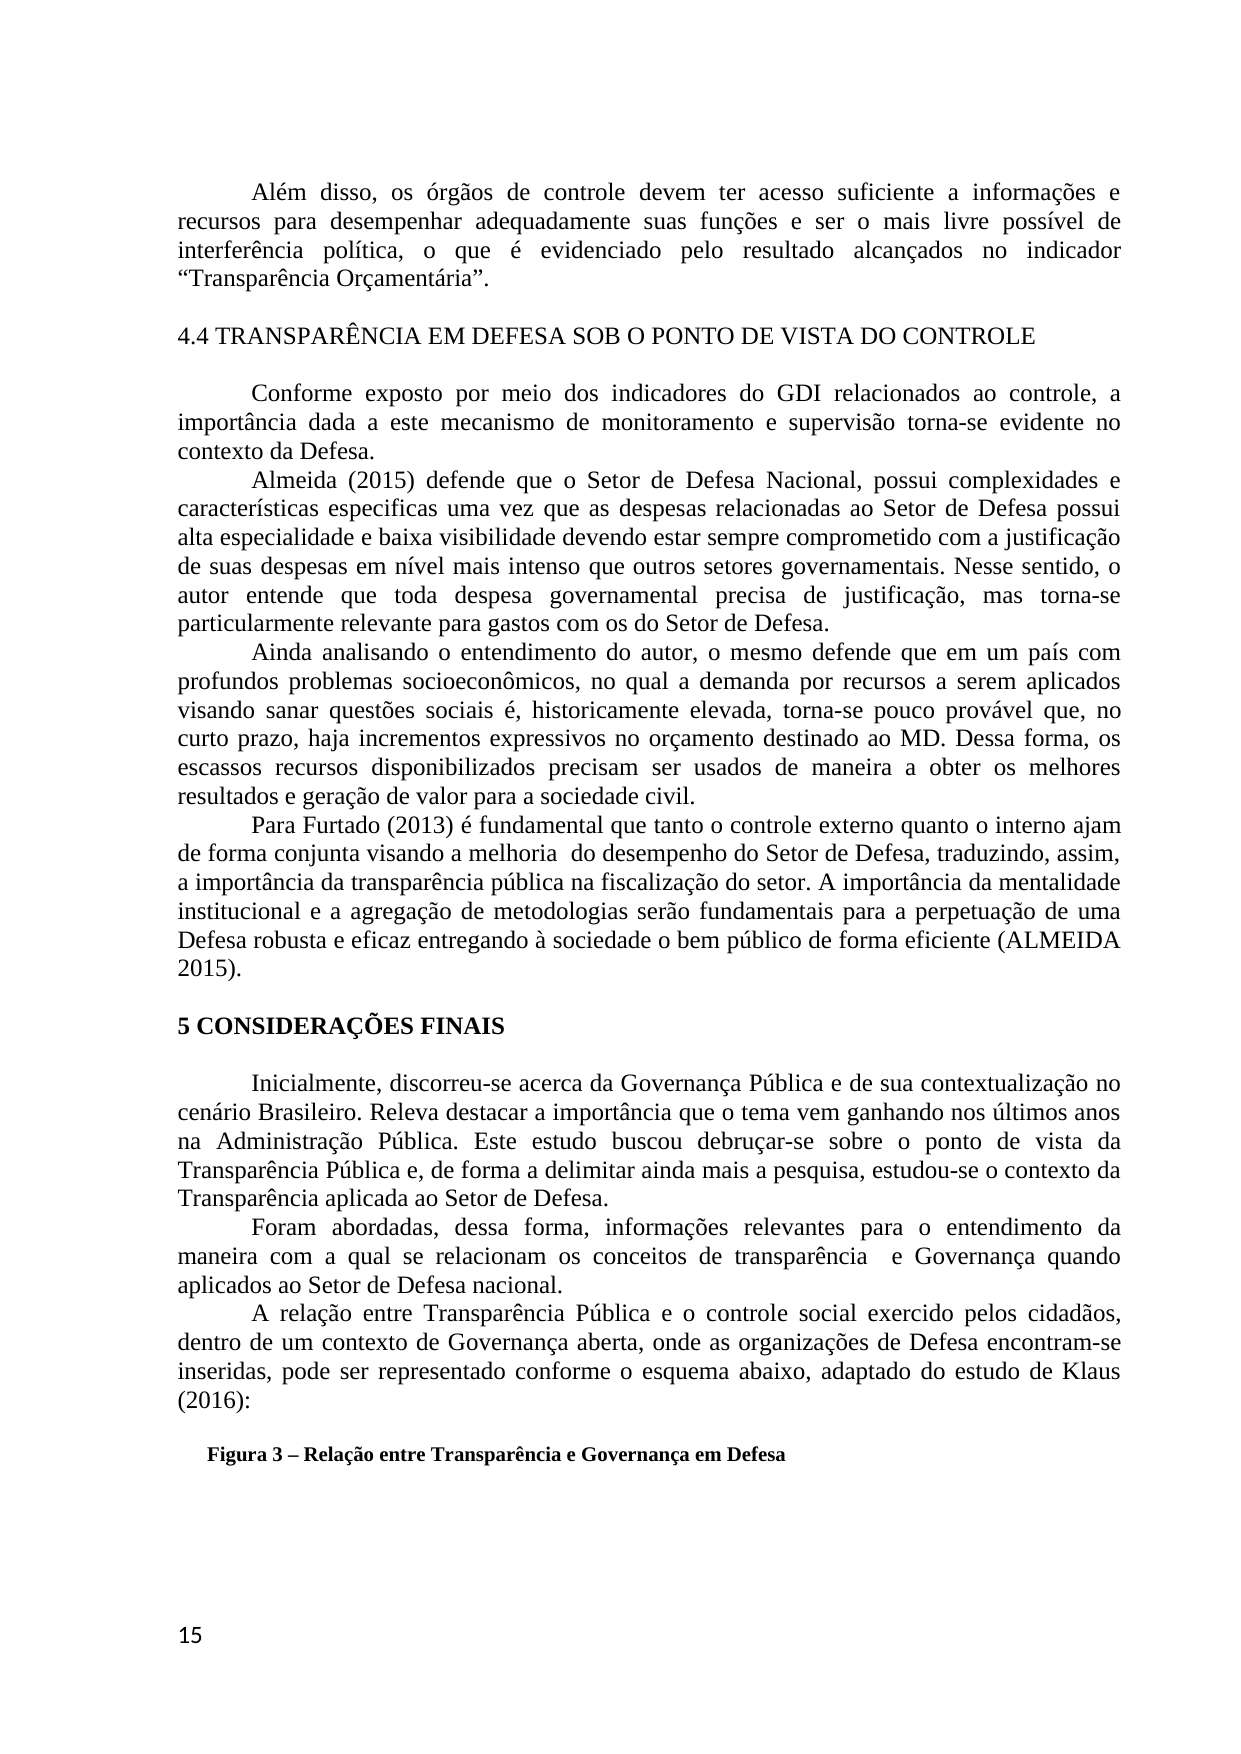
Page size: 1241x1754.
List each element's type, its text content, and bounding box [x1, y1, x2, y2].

text Para Furtado (2013) é fundamental que tanto o controle externo quanto o interno ajam de forma conjunta visando a melhoria do desempenho do Setor de Defesa, traduzindo, assim, a importância da transparência pública na fiscalização do setor. A importância da mentalidade institucional e a agregação de metodologias serão fundamentais para a perpetuação de uma Defesa robusta e eficaz entregando à sociedade o bem público de forma eficiente (ALMEIDA 2015). [177, 810, 1122, 982]
text Figura 3 – Relação entre Transparência e Governança em Defesa [177, 1442, 1122, 1466]
text 4.4 TRANSPARÊNCIA EM DEFESA SOB O PONTO DE VISTA DO CONTROLE [177, 321, 1122, 350]
text Inicialmente, discorreu-se acerca da Governança Pública e de sua contextualização no cenário Brasileiro. Releva destacar a importância que o tema vem ganhando nos últimos anos na Administração Pública. Este estudo buscou debruçar-se sobre o ponto de vista da Transparência Pública e, de forma a delimitar ainda mais a pesquisa, estudou-se o contexto da Transparência aplicada ao Setor de Defesa. [177, 1068, 1122, 1212]
text Conforme exposto por meio dos indicadores do GDI relacionados ao controle, a importância dada a este mecanismo de monitoramento e supervisão torna-se evidente no contexto da Defesa. [177, 378, 1122, 465]
text Ainda analisando o entendimento do autor, o mesmo defende que em um país com profundos problemas socioeconômicos, no qual a demanda por recursos a serem aplicados visando sanar questões sociais é, historicamente elevada, torna-se pouco provável que, no curto prazo, haja incrementos expressivos no orçamento destinado ao MD. Dessa forma, os escassos recursos disponibilizados precisam ser usados de maneira a obter os melhores resultados e geração de valor para a sociedade civil. [177, 637, 1122, 810]
text Foram abordadas, dessa forma, informações relevantes para o entendimento da maneira com a qual se relacionam os conceitos de transparência e Governança quando aplicados ao Setor de Defesa nacional. [177, 1212, 1122, 1298]
text 5 CONSIDERAÇÕES FINAIS [177, 1011, 1122, 1040]
text Além disso, os órgãos de controle devem ter acesso suficiente a informações e recursos para desempenhar adequadamente suas funções e ser o mais livre possível de interferência política, o que é evidenciado pelo resultado alcançados no indicador “Transparência Orçamentária”. [177, 177, 1122, 292]
text A relação entre Transparência Pública e o controle social exercido pelos cidadãos, dentro de um contexto de Governança aberta, onde as organizações de Defesa encontram-se inseridas, pode ser representado conforme o esquema abaixo, adaptado do estudo de Klaus (2016): [177, 1298, 1122, 1413]
text Almeida (2015) defende que o Setor de Defesa Nacional, possui complexidades e características especificas uma vez que as despesas relacionadas ao Setor de Defesa possui alta especialidade e baixa visibilidade devendo estar sempre comprometido com a justificação de suas despesas em nível mais intenso que outros setores governamentais. Nesse sentido, o autor entende que toda despesa governamental precisa de justificação, mas torna-se particularmente relevante para gastos com os do Setor de Defesa. [177, 465, 1122, 637]
